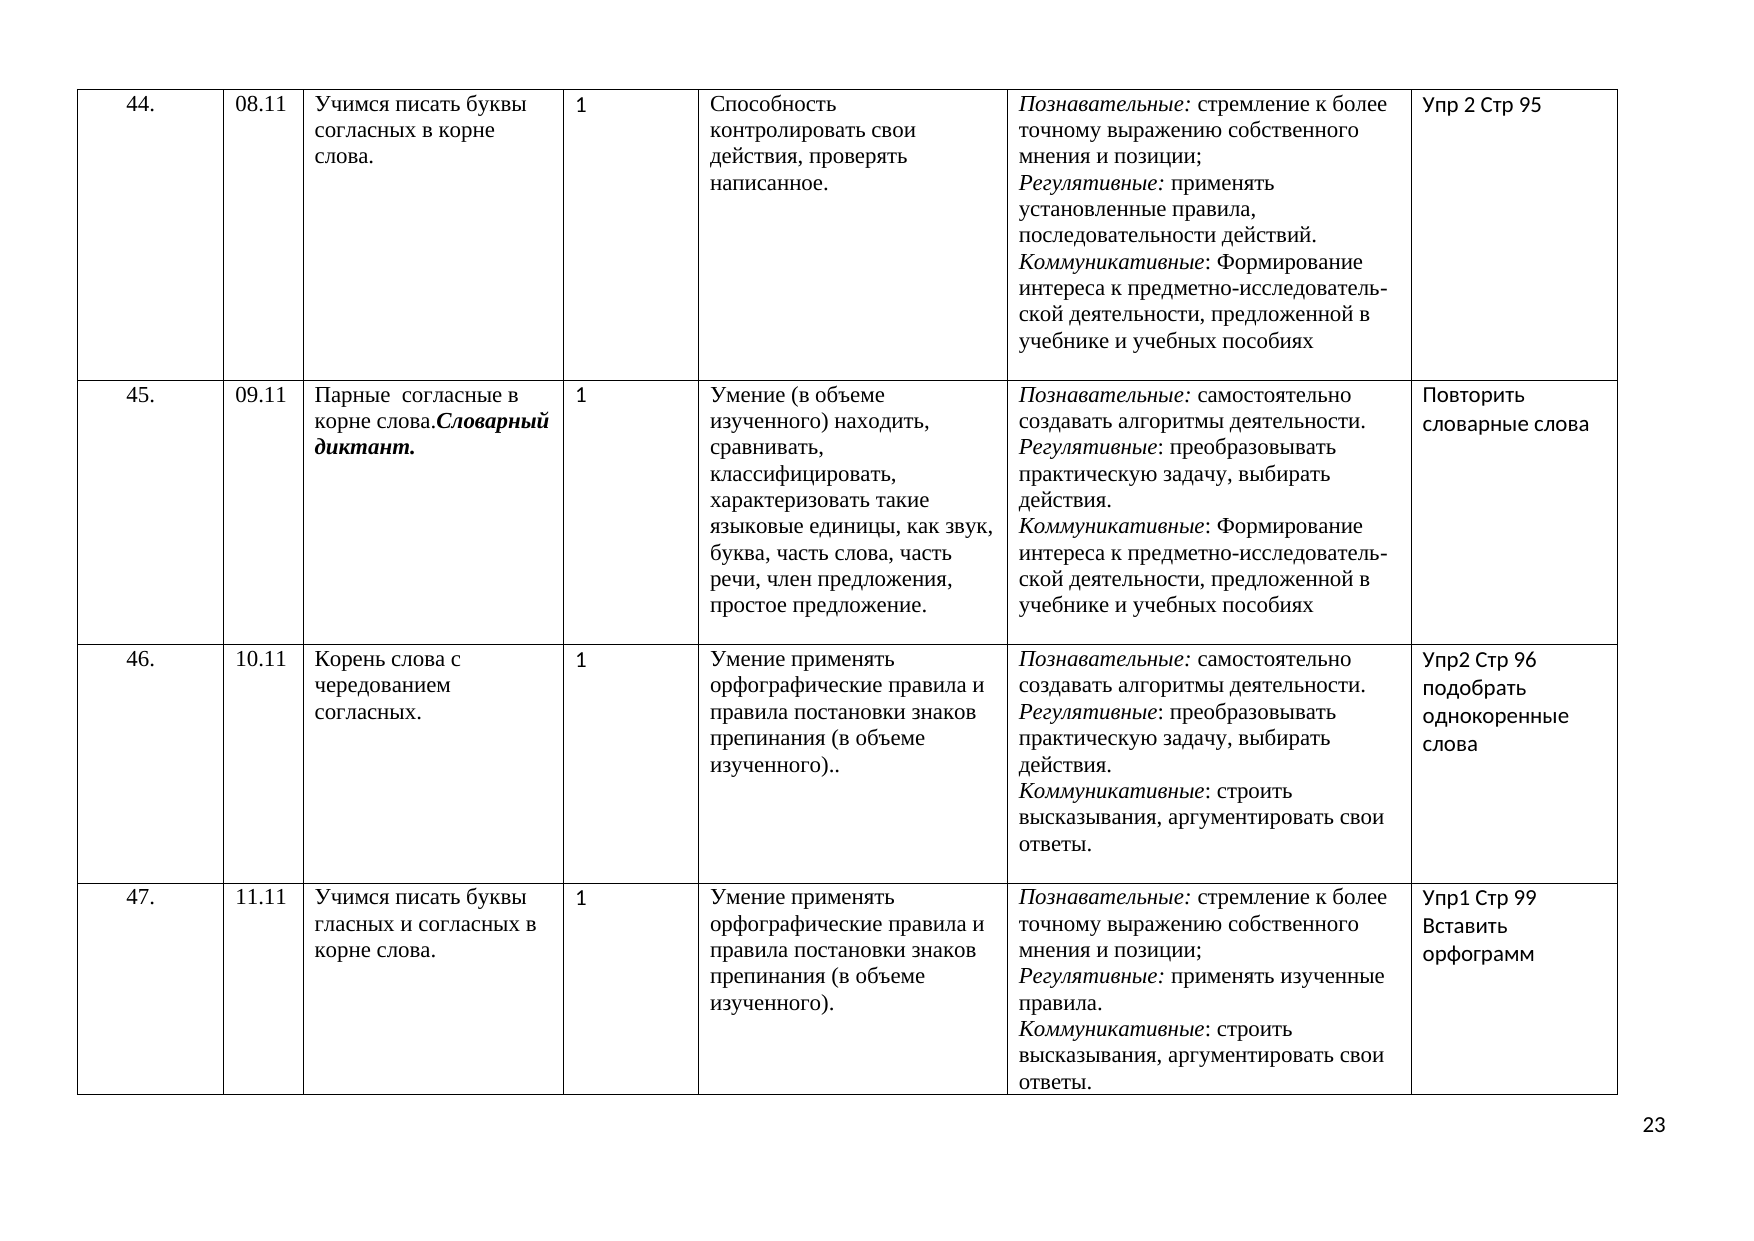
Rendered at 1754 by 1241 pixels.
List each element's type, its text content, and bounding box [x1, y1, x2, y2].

table_cell [78, 381, 223, 644]
table_cell Умение (в объеме изученного) находить, сравнивать, классифицировать, характеризовать такие языковые единицы, как звук, буква, часть слова, часть речи, член предложения, простое предложение. [699, 381, 1007, 644]
table_cell Учимся писать буквы согласных в корне слова. [304, 90, 563, 379]
table_cell [78, 645, 223, 882]
table_cell 10.11 [224, 645, 303, 882]
table_cell [78, 90, 223, 379]
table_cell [699, 884, 1007, 1094]
table_cell 1 [564, 90, 698, 379]
table_cell Познавательные: самостоятельно создавать алгоритмы деятельности. Регулятивные: преобразовывать практическую задачу, выбирать действия. Коммуникативные: Формирование интереса к предметно-исследовательской деятельности, предложенной в учебнике и учебных пособиях [1008, 381, 1411, 644]
table_cell 1 [564, 381, 698, 644]
table_cell Упр2 Стр 96 подобрать однокоренные слова [1412, 645, 1617, 882]
table_cell Корень слова с чередованием согласных. [304, 645, 563, 882]
table_cell 11.11 [224, 884, 303, 1094]
table_cell Парные согласные в корне слова.Словарный диктант. [304, 381, 563, 644]
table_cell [304, 884, 563, 1094]
table_cell 1 [564, 884, 698, 1094]
table_cell Повторить словарные слова [1412, 381, 1617, 644]
table_cell 08.11 [224, 90, 303, 379]
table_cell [1008, 884, 1411, 1094]
table_cell Познавательные: стремление к более точному выражению собственного мнения и позиции; Регулятивные: применять установленные правила, последовательности действий. Коммуникативные: Формирование интереса к предметно-исследовательской деятельности, предложенной в учебнике и учебных пособиях [1008, 90, 1411, 379]
table_cell Способность контролировать свои действия, проверять написанное. [699, 90, 1007, 379]
table_cell Умение применять орфографические правила и правила постановки знаков препинания (в объеме изученного).. [699, 645, 1007, 882]
table_cell Познавательные: самостоятельно создавать алгоритмы деятельности. Регулятивные: преобразовывать практическую задачу, выбирать действия. Коммуникативные: строить высказывания, аргументировать свои ответы. [1008, 645, 1411, 882]
table_cell 09.11 [224, 381, 303, 644]
table_cell 1 [564, 645, 698, 882]
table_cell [1412, 884, 1617, 1094]
table_cell [78, 884, 223, 1094]
table_cell Упр 2 Стр 95 [1412, 90, 1617, 379]
